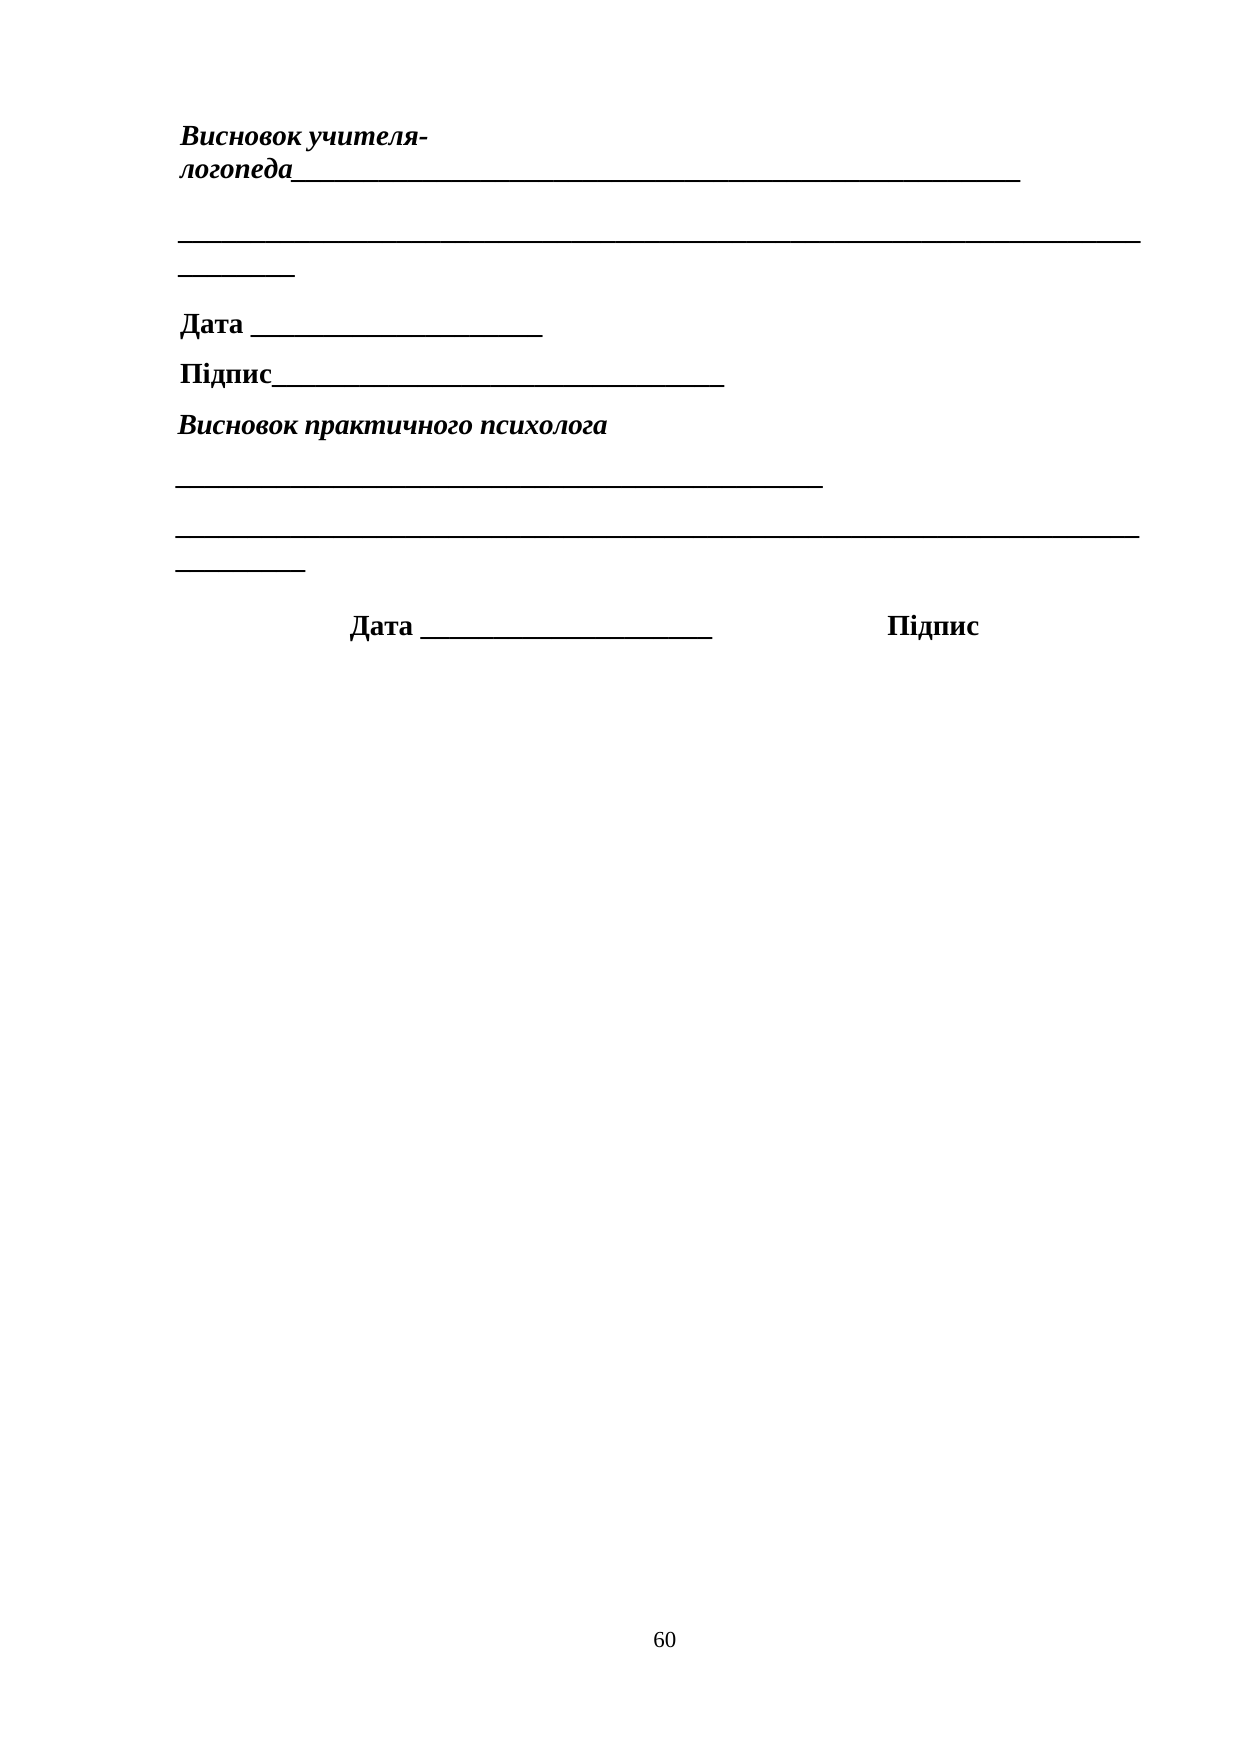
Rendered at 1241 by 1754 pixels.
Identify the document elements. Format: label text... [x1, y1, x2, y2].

text Дата ____________________ Підпис [177, 608, 1152, 642]
text ____________________________________________________________________________ [177, 507, 1152, 574]
text Висновок учителя-логопеда__________________________________________________ [180, 118, 1152, 185]
text Висновок практичного психолога _____________________________________________ [177, 407, 1152, 491]
text Дата ____________________ Підпис_______________________________ [180, 306, 1152, 390]
text __________________________________________________________________________ [180, 212, 1152, 279]
